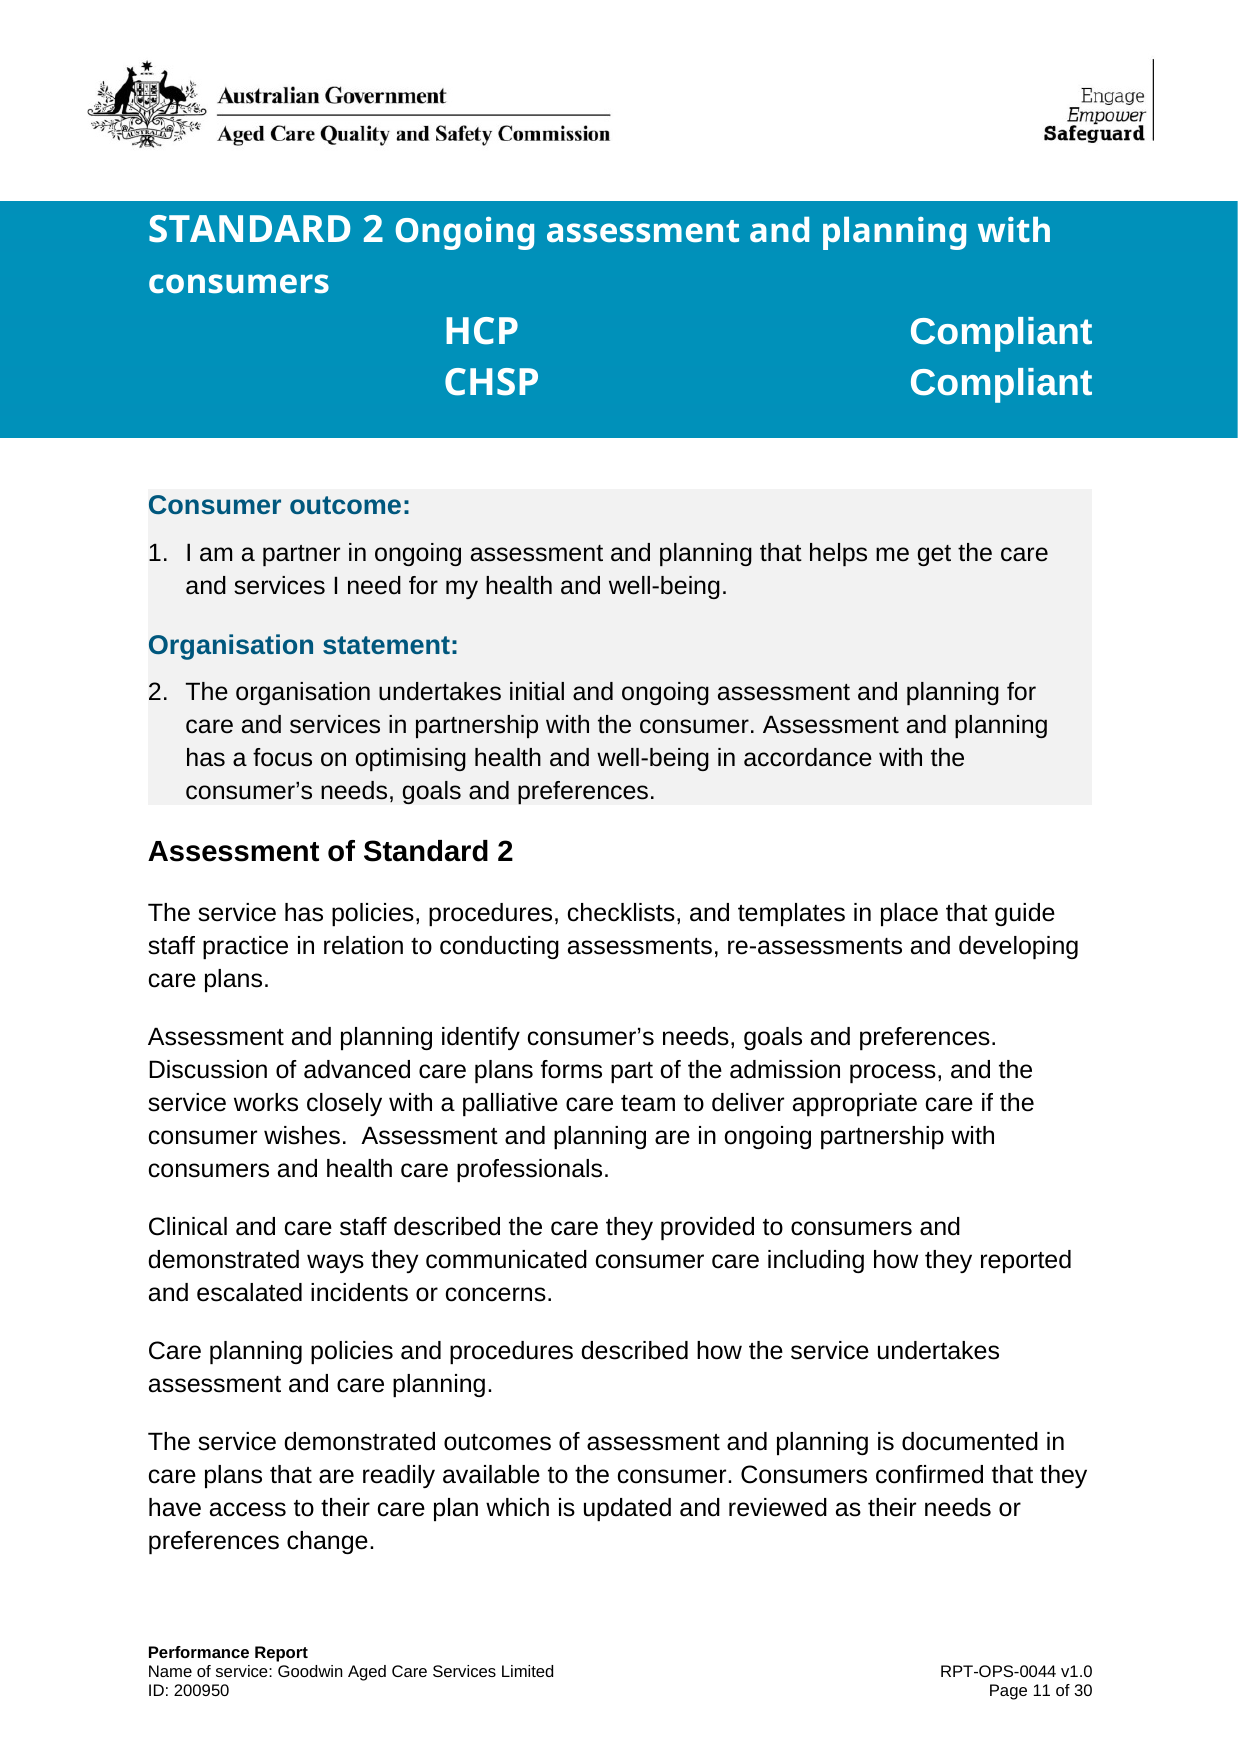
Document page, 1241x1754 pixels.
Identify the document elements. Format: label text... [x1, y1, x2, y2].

subtitle Organisation statement: [148, 629, 1092, 660]
subtitle Consumer outcome: [148, 489, 1092, 521]
text Assessment and planning identify consumer’s needs, goals and preferences. Discussion of advanced care plans forms part of the admission process, and the service works closely with a palliative care team to deliver appropriate care if the consumer wishes. Assessment and planning are in ongoing partnership with consumers and health care professionals. [148, 1022, 1092, 1183]
subtitle I am a partner in ongoing assessment and planning that helps me get the care and services I need for my health and well-being. [148, 538, 1092, 599]
text Care planning policies and procedures described how the service undertakes assessment and care planning. [148, 1336, 1092, 1398]
subtitle STANDARD 2 Ongoing assessment and planning with consumers [148, 202, 1092, 304]
text The service demonstrated outcomes of assessment and planning is documented in care plans that are readily available to the consumer. Consumers confirmed that they have access to their care plan which is updated and reviewed as their needs or preferences change. [148, 1427, 1092, 1555]
text Clinical and care staff described the care they provided to consumers and demonstrated ways they communicated consumer care including how they reported and escalated incidents or concerns. [148, 1212, 1092, 1307]
text The service has policies, procedures, checklists, and templates in place that guide staff practice in relation to conducting assessments, re-assessments and developing care plans. [148, 898, 1092, 993]
subtitle HCP Compliant CHSP Compliant [148, 304, 1092, 406]
picture [1, 0, 1241, 169]
list The organisation undertakes initial and ongoing assessment and planning for care and services in partnership with the consumer. Assessment and planning has a focus on optimising health and well-being in accordance with the consumer’s needs, goals and preferences. [148, 677, 1092, 805]
subtitle Assessment of Standard 2 [148, 834, 1092, 868]
